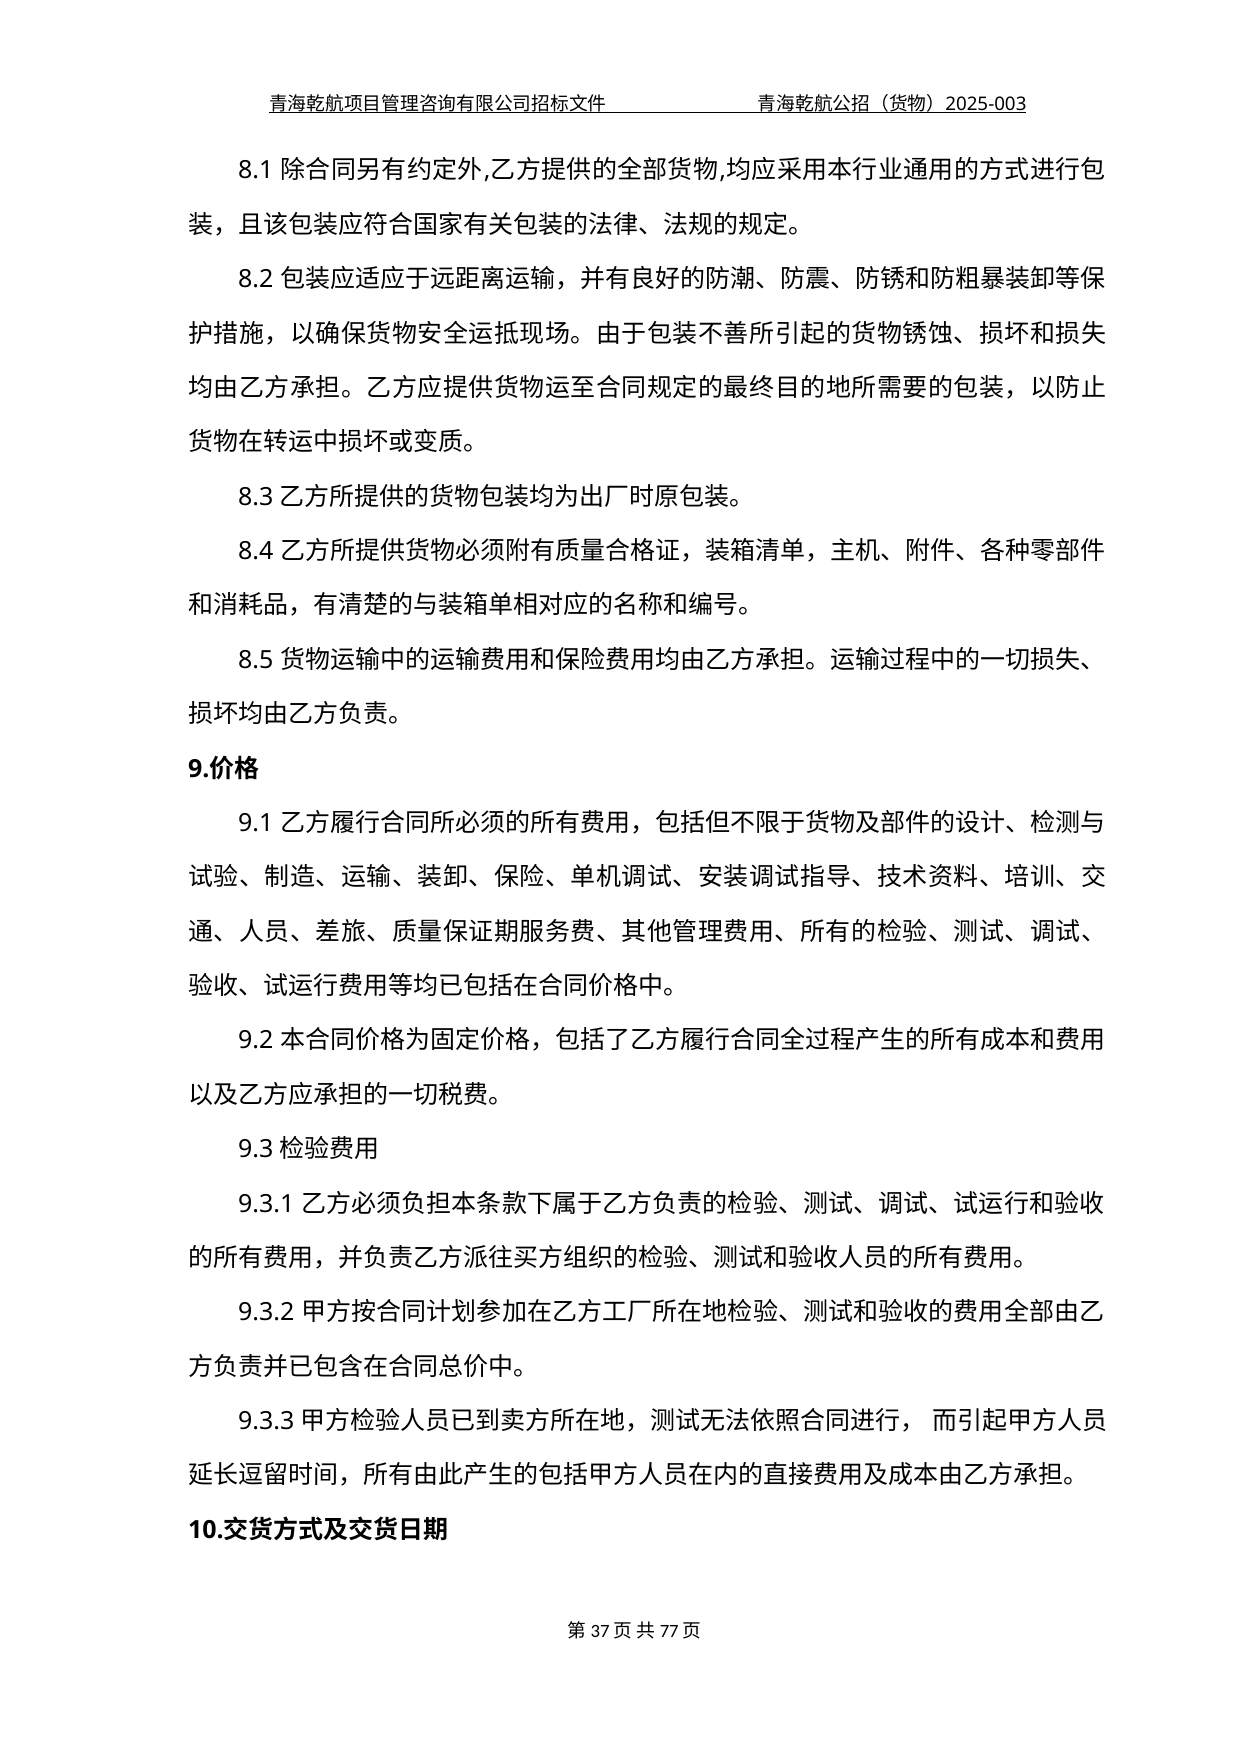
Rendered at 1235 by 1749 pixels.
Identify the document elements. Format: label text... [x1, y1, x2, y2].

text 10.交货方式及交货日期 [188, 1509, 1107, 1546]
text 9.3.3 甲方检验人员已到卖方所在地，测试无法依照合同进行， 而引起甲方人员延长逗留时间，所有由此产生的包括甲方人员在内的直接费用及成本由乙方承担。 [188, 1401, 1107, 1491]
text 9.3.2 甲方按合同计划参加在乙方工厂所在地检验、测试和验收的费用全部由乙方负责并已包含在合同总价中。 [188, 1292, 1107, 1382]
text 8.1 除合同另有约定外,乙方提供的全部货物,均应采用本行业通用的方式进行包装，且该包装应符合国家有关包装的法律、法规的规定。 [188, 150, 1107, 241]
text 8.5 货物运输中的运输费用和保险费用均由乙方承担。运输过程中的一切损失、损坏均由乙方负责。 [188, 639, 1107, 730]
text 9.3 检验费用 [188, 1129, 1107, 1165]
text 9.3.1 乙方必须负担本条款下属于乙方负责的检验、测试、调试、试运行和验收的所有费用，并负责乙方派往买方组织的检验、测试和验收人员的所有费用。 [188, 1183, 1107, 1274]
text 9.1 乙方履行合同所必须的所有费用，包括但不限于货物及部件的设计、检测与试验、制造、运输、装卸、保险、单机调试、安装调试指导、技术资料、培训、交通、人员、差旅、质量保证期服务费、其他管理费用、所有的检验、测试、调试、验收、试运行费用等均已包括在合同价格中。 [188, 802, 1107, 1002]
text 9.价格 [188, 748, 1107, 784]
text 8.3 乙方所提供的货物包装均为出厂时原包装。 [188, 476, 1107, 512]
text 8.2 包装应适应于远距离运输，并有良好的防潮、防震、防锈和防粗暴装卸等保护措施，以确保货物安全运抵现场。由于包装不善所引起的货物锈蚀、损坏和损失均由乙方承担。乙方应提供货物运至合同规定的最终目的地所需要的包装，以防止货物在转运中损坏或变质。 [188, 259, 1107, 458]
text 8.4 乙方所提供货物必须附有质量合格证，装箱清单，主机、附件、各种零部件和消耗品，有清楚的与装箱单相对应的名称和编号。 [188, 531, 1107, 621]
text 9.2 本合同价格为固定价格，包括了乙方履行合同全过程产生的所有成本和费用以及乙方应承担的一切税费。 [188, 1020, 1107, 1111]
